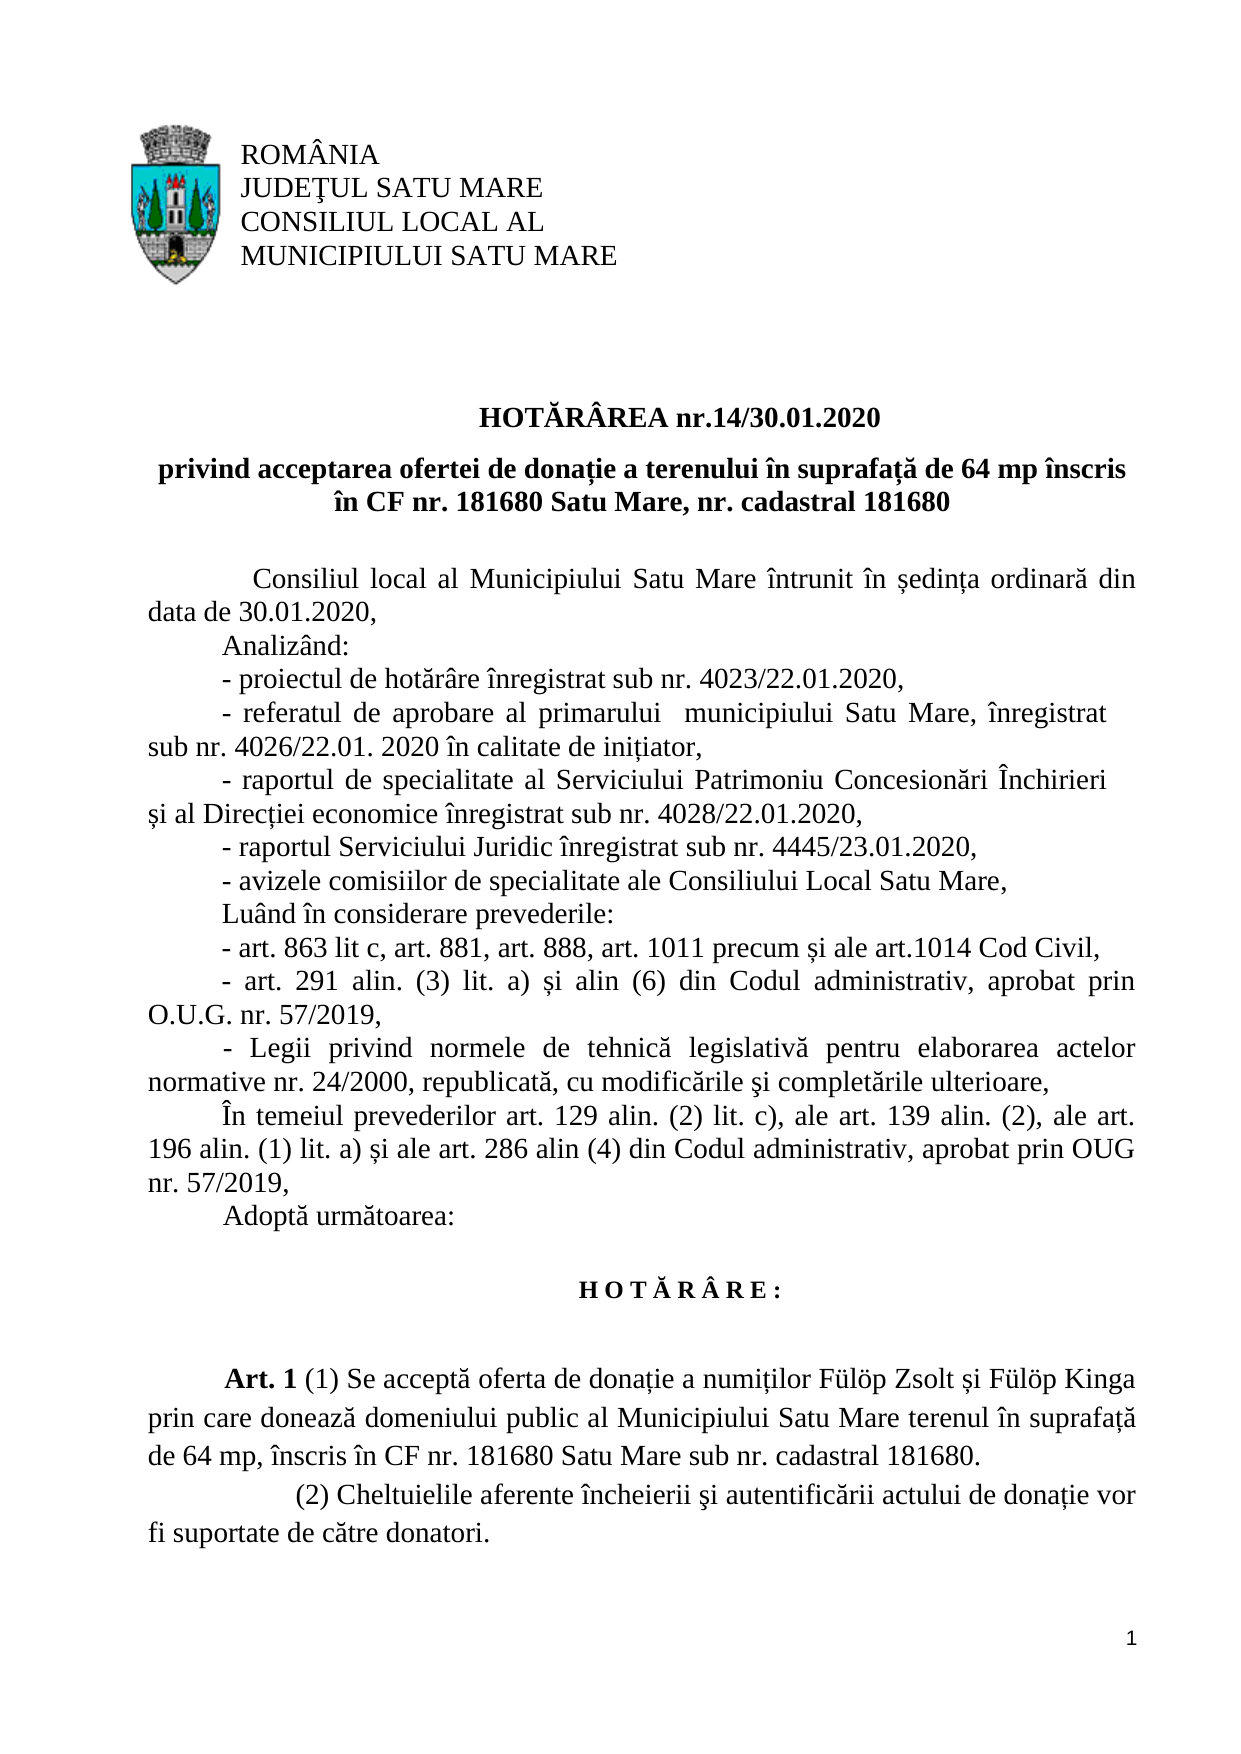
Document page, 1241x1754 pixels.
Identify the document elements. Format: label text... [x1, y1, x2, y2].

text - raportul de specialitate al Serviciului Patrimoniu Concesionări Închirieri și al Direcției economice înregistrat sub nr. 4028/22.01.2020, [148, 762, 1108, 829]
text În temeiul prevederilor art. 129 alin. (2) lit. c), ale art. 139 alin. (2), ale art. 196 alin. (1) lit. a) și ale art. 286 alin (4) din Codul administrativ, aprobat prin OUG nr. 57/2019, [148, 1098, 1137, 1198]
text H O T Ă R Â R E : [148, 1275, 1137, 1304]
text Art. 1 (1) Se acceptă oferta de donație a numiților Fülöp Zsolt și Fülöp Kinga prin care donează domeniului public al Municipiului Satu Mare terenul în suprafață de 64 mp, înscris în CF nr. 181680 Satu Mare sub nr. cadastral 181680. [148, 1361, 1137, 1472]
text - proiectul de hotărâre înregistrat sub nr. 4023/22.01.2020, [148, 662, 1108, 695]
text - art. 291 alin. (3) lit. a) și alin (6) din Codul administrativ, aprobat prin O.U.G. nr. 57/2019, [148, 963, 1137, 1031]
text MUNICIPIULUI SATU MARE [221, 238, 1137, 271]
text JUDEŢUL SATU MARE [221, 171, 1137, 204]
text Analizând: [148, 628, 1108, 662]
text HOTĂRÂREA nr.14/30.01.2020 [148, 401, 1137, 434]
picture [127, 122, 221, 288]
text Adoptă următoarea: [148, 1198, 1137, 1232]
text privind acceptarea ofertei de donație a terenului în suprafață de 64 mp înscris în CF nr. 181680 Satu Mare, nr. cadastral 181680 [148, 451, 1137, 518]
text ROMÂNIA [221, 137, 1137, 171]
text CONSILIUL LOCAL AL [221, 204, 1137, 238]
text - referatul de aprobare al primarului municipiului Satu Mare, înregistrat sub nr. 4026/22.01. 2020 în calitate de inițiator, [148, 695, 1108, 762]
text Consiliul local al Municipiului Satu Mare întrunit în ședința ordinară din data de 30.01.2020, [148, 561, 1137, 628]
text Luând în considerare prevederile: [148, 896, 1137, 930]
text (2) Cheltuielile aferente încheierii şi autentificării actului de donație vor fi suportate de către donatori. [148, 1477, 1137, 1549]
text - Legii privind normele de tehnică legislativă pentru elaborarea actelor normative nr. 24/2000, republicată, cu modificările şi completările ulterioare, [148, 1031, 1137, 1098]
text - avizele comisiilor de specialitate ale Consiliului Local Satu Mare, [148, 863, 1108, 896]
text - raportul Serviciului Juridic înregistrat sub nr. 4445/23.01.2020, [148, 829, 1108, 863]
text - art. 863 lit c, art. 881, art. 888, art. 1011 precum și ale art.1014 Cod Civil, [148, 930, 1137, 963]
